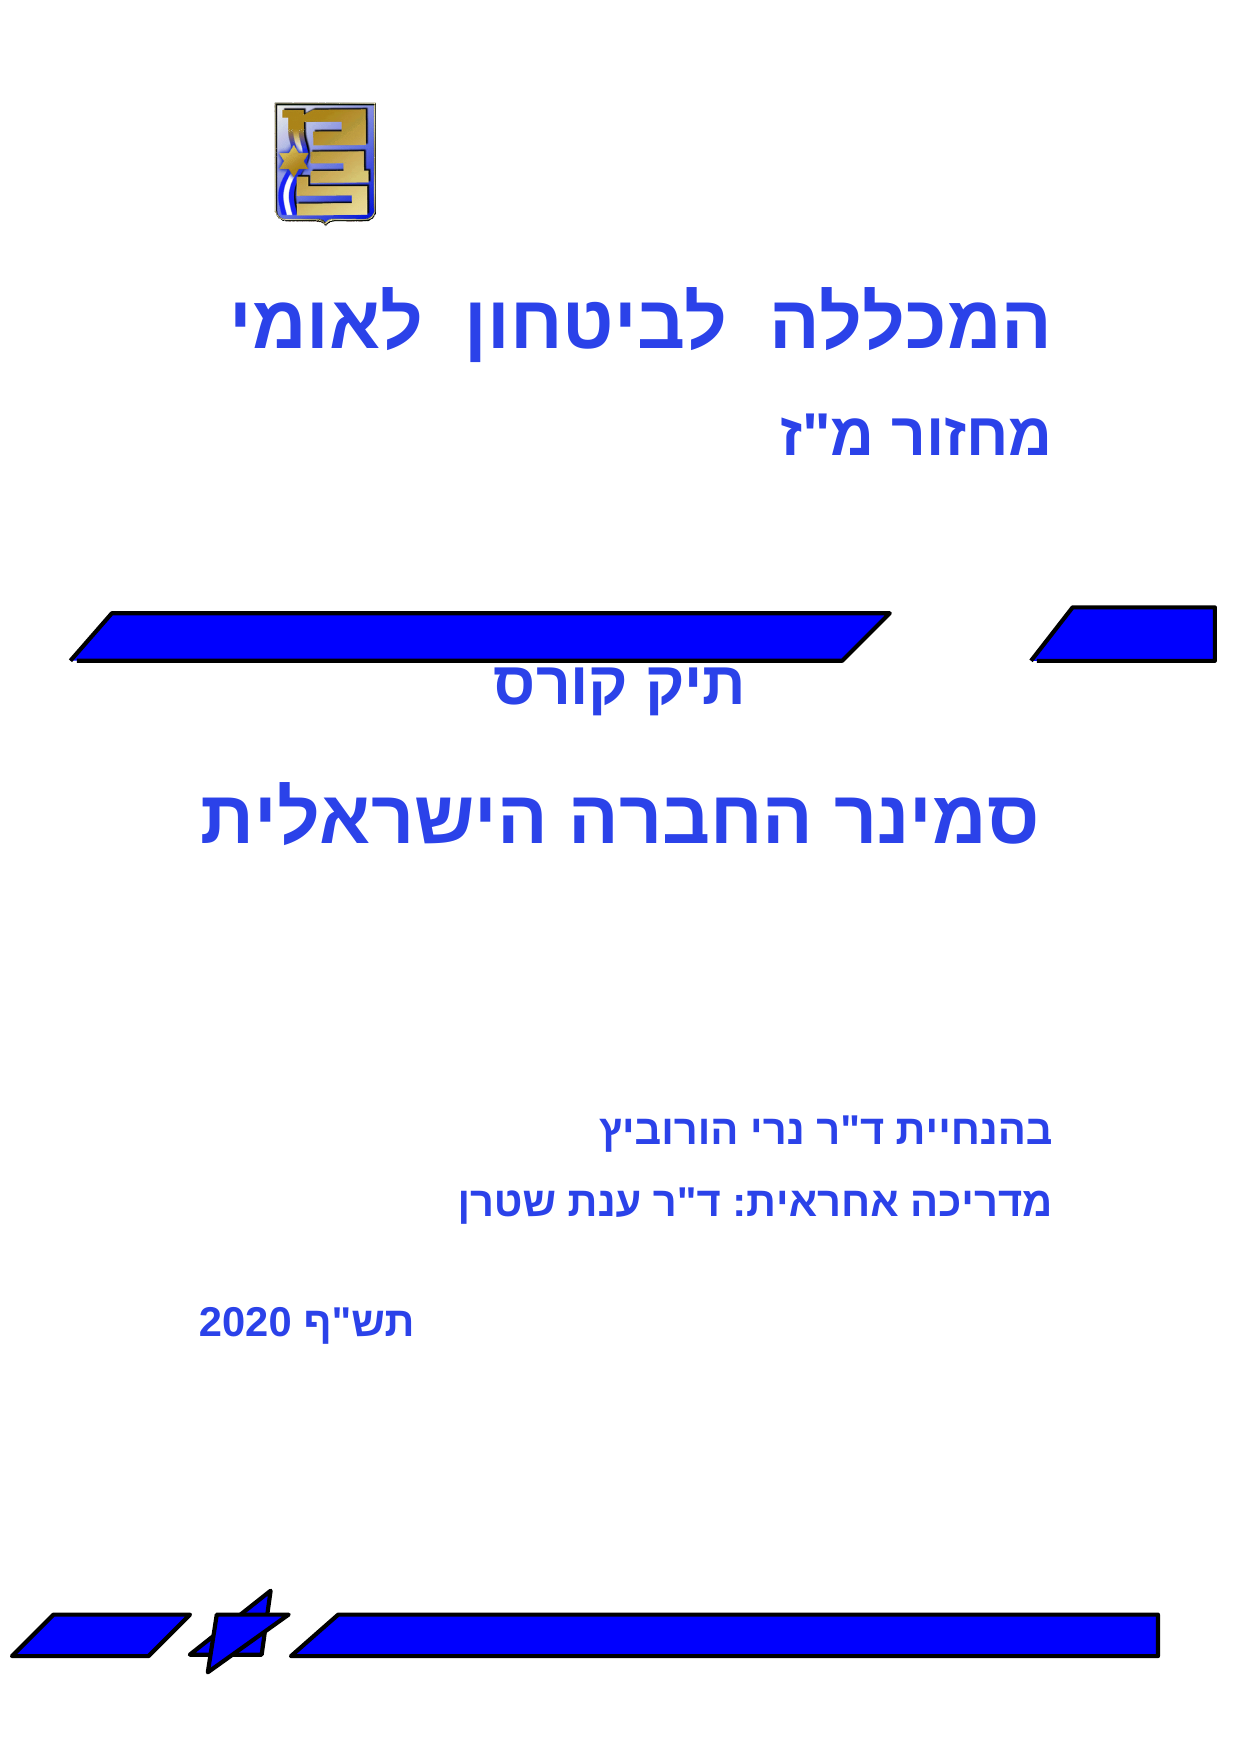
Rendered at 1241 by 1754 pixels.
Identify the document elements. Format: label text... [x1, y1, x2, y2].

text המכללה לביטחון לאומי [40, 278, 1053, 364]
text תיק קורס [187, 648, 1053, 717]
text מחזור מ"ז [40, 398, 1053, 468]
text בהנחיית ד"ר נרי הורוביץ [187, 1105, 1053, 1153]
text מדריכה אחראית: ד"ר ענת שטרן [187, 1177, 1053, 1225]
picture [273, 100, 377, 227]
text סמינר החברה הישראלית [187, 773, 1053, 859]
text תש"ף 2020 [187, 1297, 1053, 1345]
